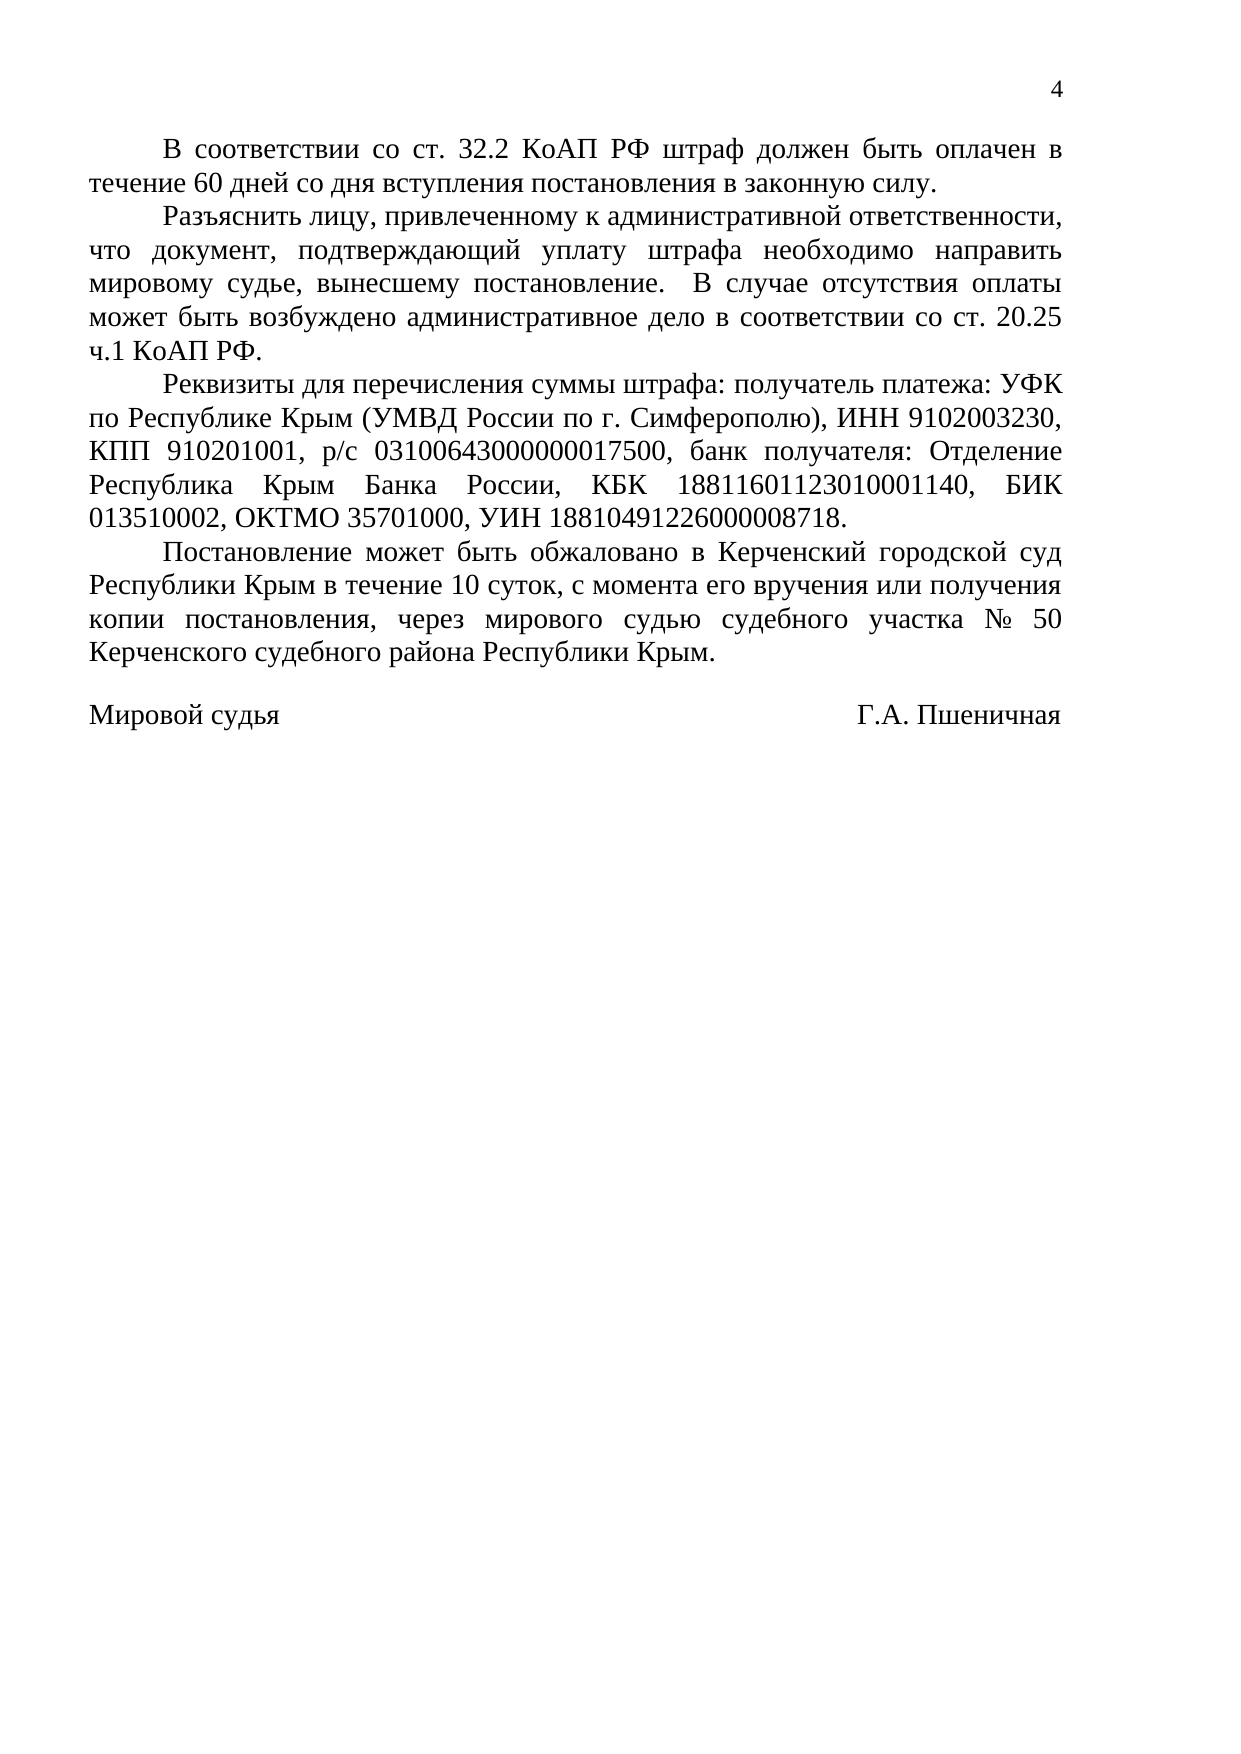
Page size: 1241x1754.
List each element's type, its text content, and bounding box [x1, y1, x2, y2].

text Реквизиты для перечисления суммы штрафа: получатель платежа: УФК по Республике Крым (УМВД России по г. Симферополю), ИНН 9102003230, КПП 910201001, р/с 03100643000000017500, банк получателя: Отделение Республика Крым Банка России, КБК 18811601123010001140, БИК 013510002, ОКТМО 35701000, УИН 18810491226000008718. [89, 366, 1063, 534]
text Мировой судья Г.А. Пшеничная [89, 697, 1063, 730]
text В соответствии со ст. 32.2 КоАП РФ штраф должен быть оплачен в течение 60 дней со дня вступления постановления в законную силу. [89, 131, 1063, 198]
text Постановление может быть обжаловано в Керченский городской суд Республики Крым в течение 10 суток, с момента его вручения или получения копии постановления, через мирового судью судебного участка № 50 Керченского судебного района Республики Крым. [89, 534, 1063, 668]
text Разъяснить лицу, привлеченному к административной ответственности, что документ, подтверждающий уплату штрафа необходимо направить мировому судье, вынесшему постановление. В случае отсутствия оплаты может быть возбуждено административное дело в соответствии со ст. 20.25 ч.1 КоАП РФ. [89, 198, 1063, 366]
